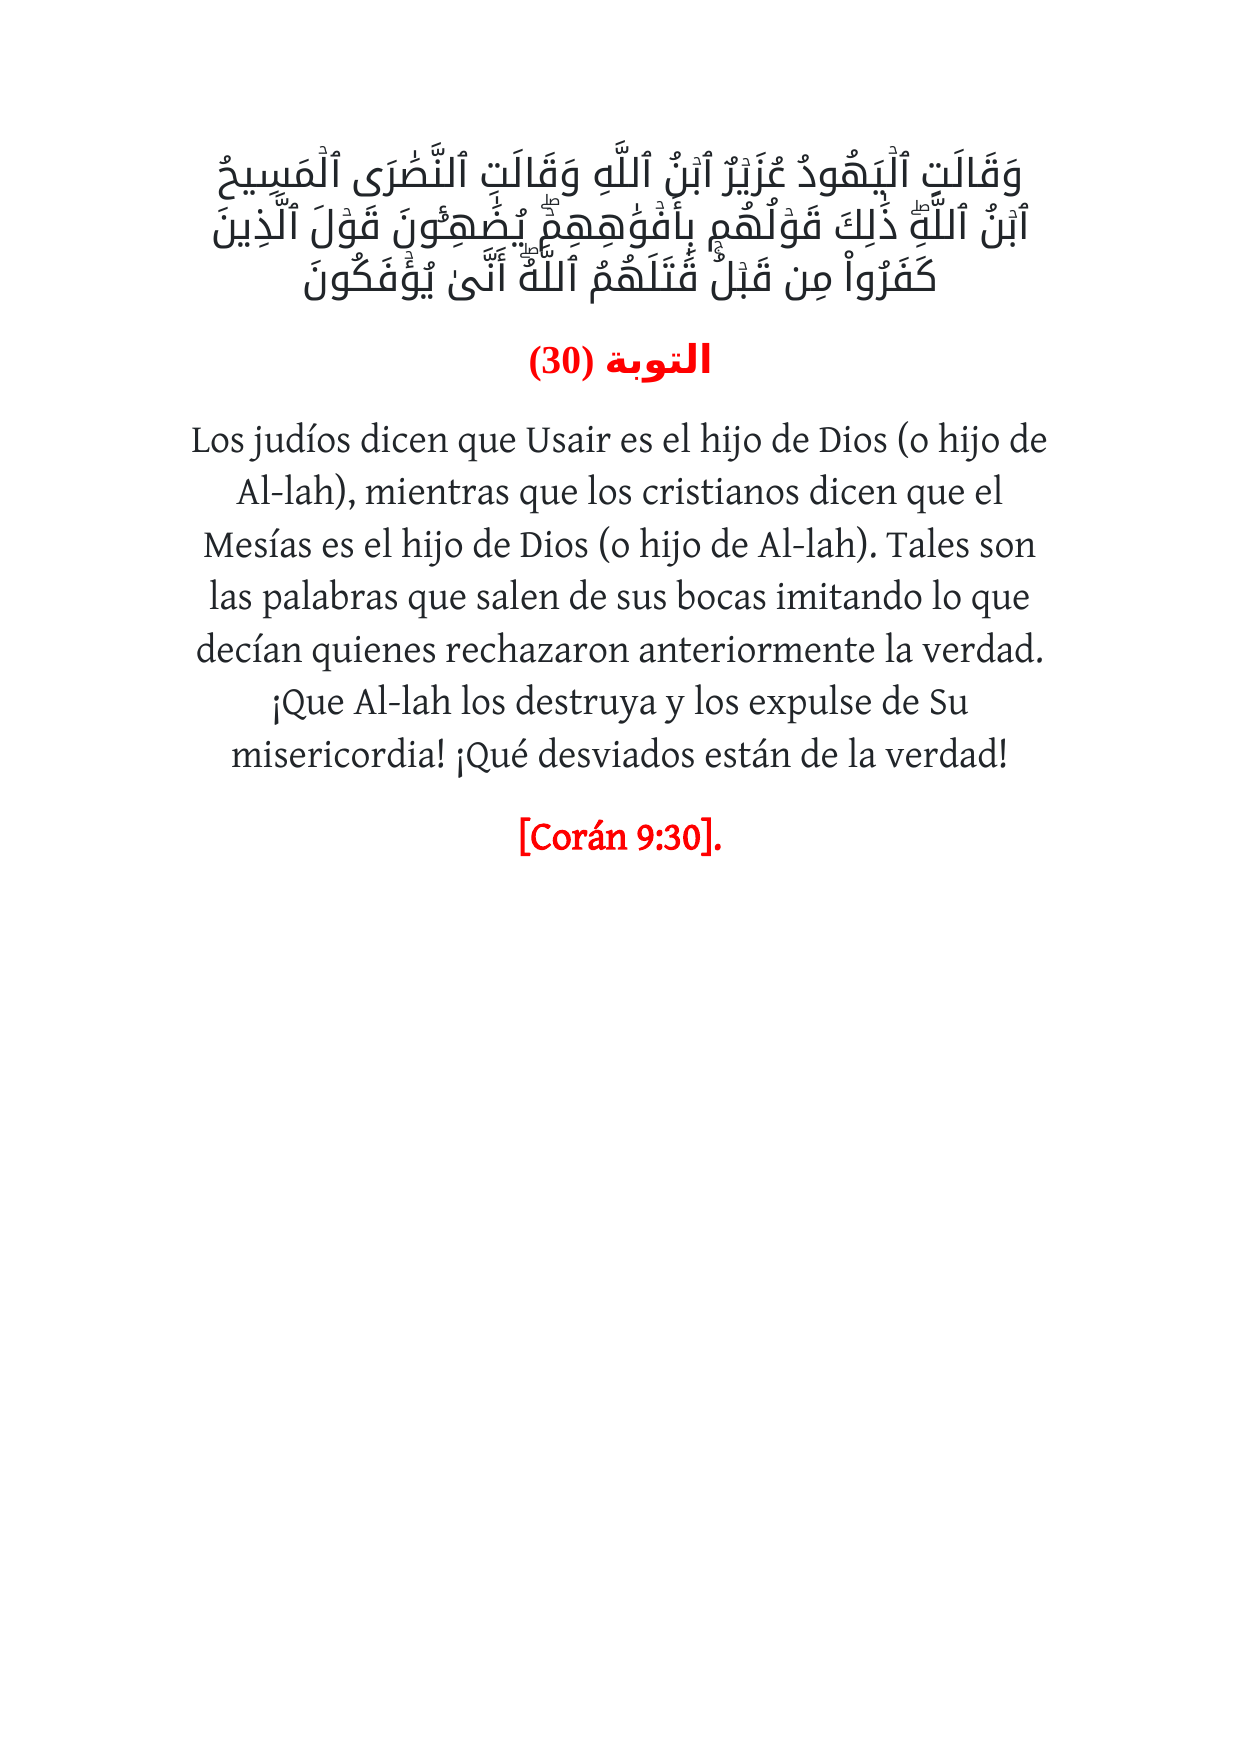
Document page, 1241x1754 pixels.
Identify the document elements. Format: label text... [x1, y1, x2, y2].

text وَقَالَتِ ٱلۡيَهُودُ عُزَيۡرٌ ٱبۡنُ ٱللَّهِ وَقَالَتِ ٱلنَّصَٰرَى ٱلۡمَسِيحُ ٱبۡنُ ٱللَّهِۖ ذَٰلِكَ قَوۡلُهُم بِأَفۡوَٰهِهِمۡۖ يُضَٰهِـُٔونَ قَوۡلَ ٱلَّذِينَ كَفَرُواْ مِن قَبۡلُۚ قَٰتَلَهُمُ ٱللَّهُۖ أَنَّىٰ يُؤۡفَكُونَ [187, 150, 1053, 300]
text [Corán 9:30]. [187, 814, 1053, 860]
text Los judíos dicen que Usair es el hijo de Dios (o hijo de Al-lah), mientras que los cristianos dicen que el Mesías es el hijo de Dios (o hijo de Al-lah). Tales son las palabras que salen de sus bocas imitando lo que decían quienes rechazaron anteriormente la verdad.¡Que Al-lah los destruya y los expulse de Su misericordia! ¡Qué desviados están de la verdad! [187, 417, 1053, 778]
text التوبة (30) [187, 336, 1053, 382]
